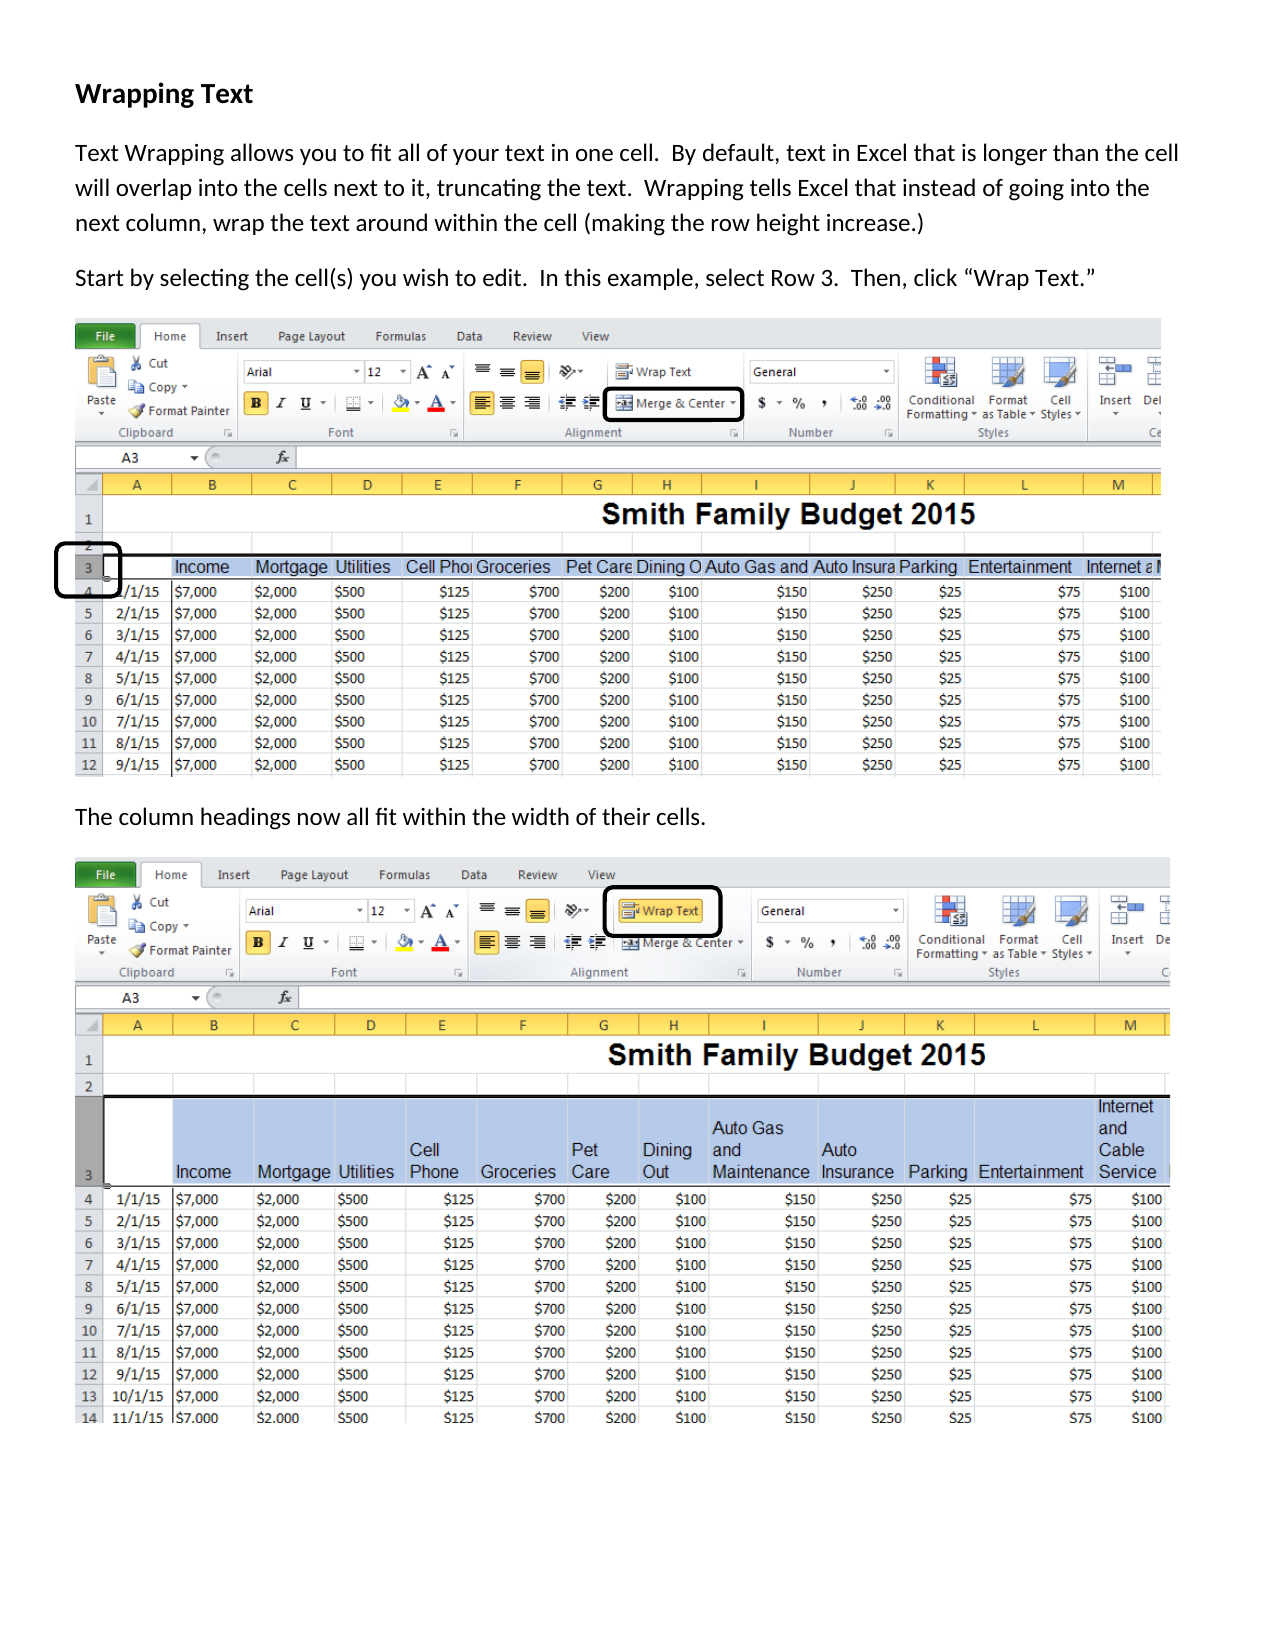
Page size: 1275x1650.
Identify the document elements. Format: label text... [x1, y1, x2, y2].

picture [75, 318, 1161, 777]
text Wrapping Text [75, 75, 1200, 111]
text The column headings now all fit within the width of their cells. [75, 801, 1200, 832]
text Start by selecting the cell(s) you wish to edit. In this example, select Row 3. Then, click “Wrap Text.” [75, 263, 1200, 293]
text Text Wrapping allows you to fit all of your text in one cell. By default, text in Excel that is longer than the cell will overlap into the cells next to it, truncating the text. Wrapping tells Excel that instead of going into the next column, wrap the text around within the cell (making the row height increase.) [75, 137, 1200, 237]
picture [75, 857, 1171, 1423]
picture [75, 546, 118, 594]
